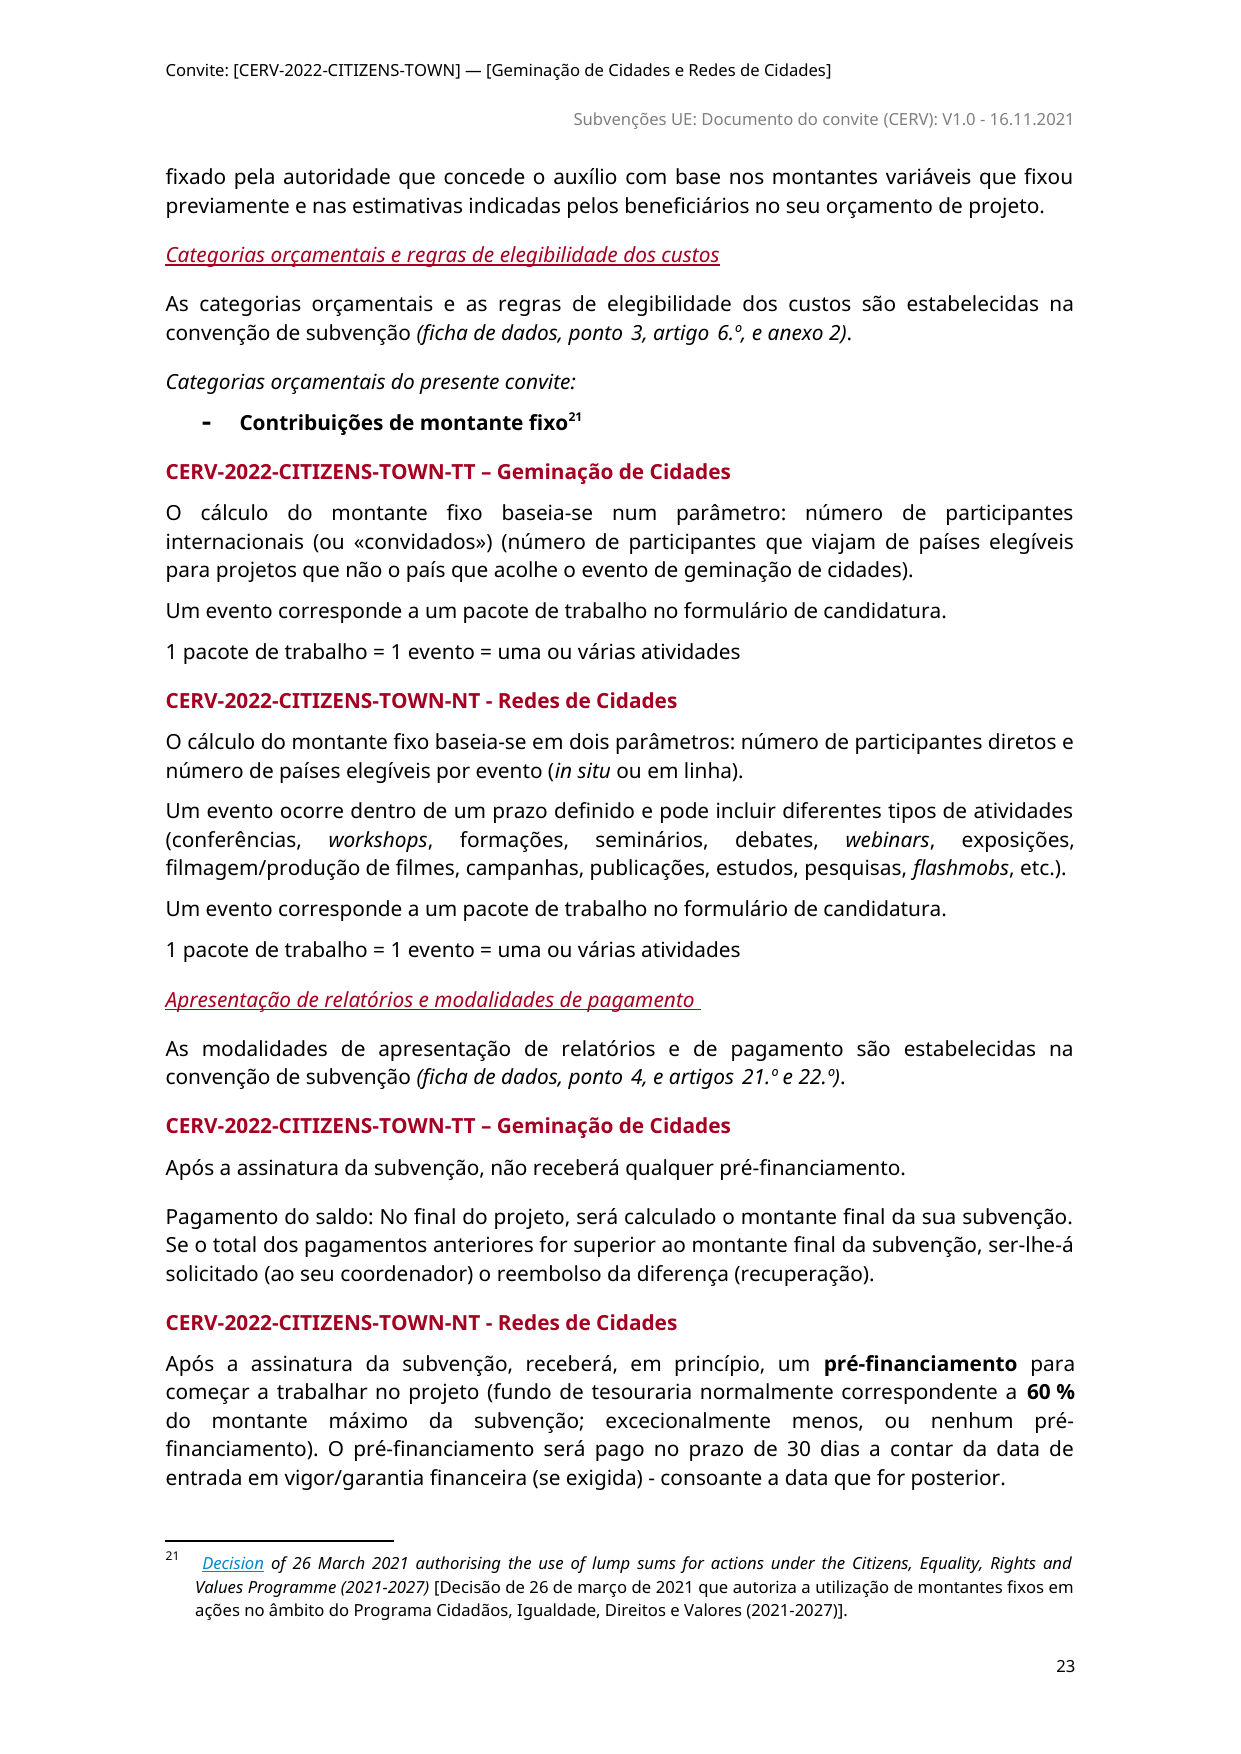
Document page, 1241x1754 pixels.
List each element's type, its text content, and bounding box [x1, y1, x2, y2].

text CERV-2022-CITIZENS-TOWN-TT – Geminação de Cidades [165, 457, 1075, 486]
text CERV-2022-CITIZENS-TOWN-NT - Redes de Cidades [165, 686, 1075, 715]
text Um evento corresponde a um pacote de trabalho no formulário de candidatura. [165, 596, 1075, 624]
text CERV-2022-CITIZENS-TOWN-TT – Geminação de Cidades [165, 1112, 1075, 1140]
text As categorias orçamentais e as regras de elegibilidade dos custos são estabelecidas na convenção de subvenção (ficha de dados, ponto 3, artigo 6.º, e anexo 2). [165, 289, 1075, 346]
text Categorias orçamentais do presente convite: [165, 367, 1075, 396]
text As modalidades de apresentação de relatórios e de pagamento são estabelecidas na convenção de subvenção (ficha de dados, ponto 4, e artigos 21.º e 22.º). [165, 1034, 1075, 1091]
text Um evento ocorre dentro de um prazo definido e pode incluir diferentes tipos de atividades (conferências, workshops, formações, seminários, debates, webinars, exposições, filmagem/produção de filmes, campanhas, publicações, estudos, pesquisas, flashmobs, etc.). [165, 797, 1075, 882]
list Contribuições de montante fixo [202, 408, 1075, 437]
text Um evento corresponde a um pacote de trabalho no formulário de candidatura. [165, 894, 1075, 923]
subtitle Apresentação de relatórios e modalidades de pagamento [165, 985, 1075, 1013]
text O cálculo do montante fixo baseia-se em dois parâmetros: número de participantes diretos e número de países elegíveis por evento (in situ ou em linha). [165, 727, 1075, 784]
text 1 pacote de trabalho = 1 evento = uma ou várias atividades [165, 935, 1075, 964]
text Após a assinatura da subvenção, receberá, em princípio, um pré-financiamento para começar a trabalhar no projeto (fundo de tesouraria normalmente correspondente a 60 % do montante máximo da subvenção; excecionalmente menos, ou nenhum pré-financiamento). O pré-financiamento será pago no prazo de 30 dias a contar da data de entrada em vigor/garantia financeira (se exigida) - consoante a data que for posterior. [165, 1349, 1075, 1491]
subtitle Categorias orçamentais e regras de elegibilidade dos custos [165, 240, 1075, 269]
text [165, 162, 1075, 219]
text 1 pacote de trabalho = 1 evento = uma ou várias atividades [165, 637, 1075, 666]
text Após a assinatura da subvenção, não receberá qualquer pré-financiamento. [165, 1153, 1075, 1181]
text O cálculo do montante fixo baseia-se num parâmetro: número de participantes internacionais (ou «convidados») (número de participantes que viajam de países elegíveis para projetos que não o país que acolhe o evento de geminação de cidades). [165, 498, 1075, 584]
text CERV-2022-CITIZENS-TOWN-NT - Redes de Cidades [165, 1308, 1075, 1336]
